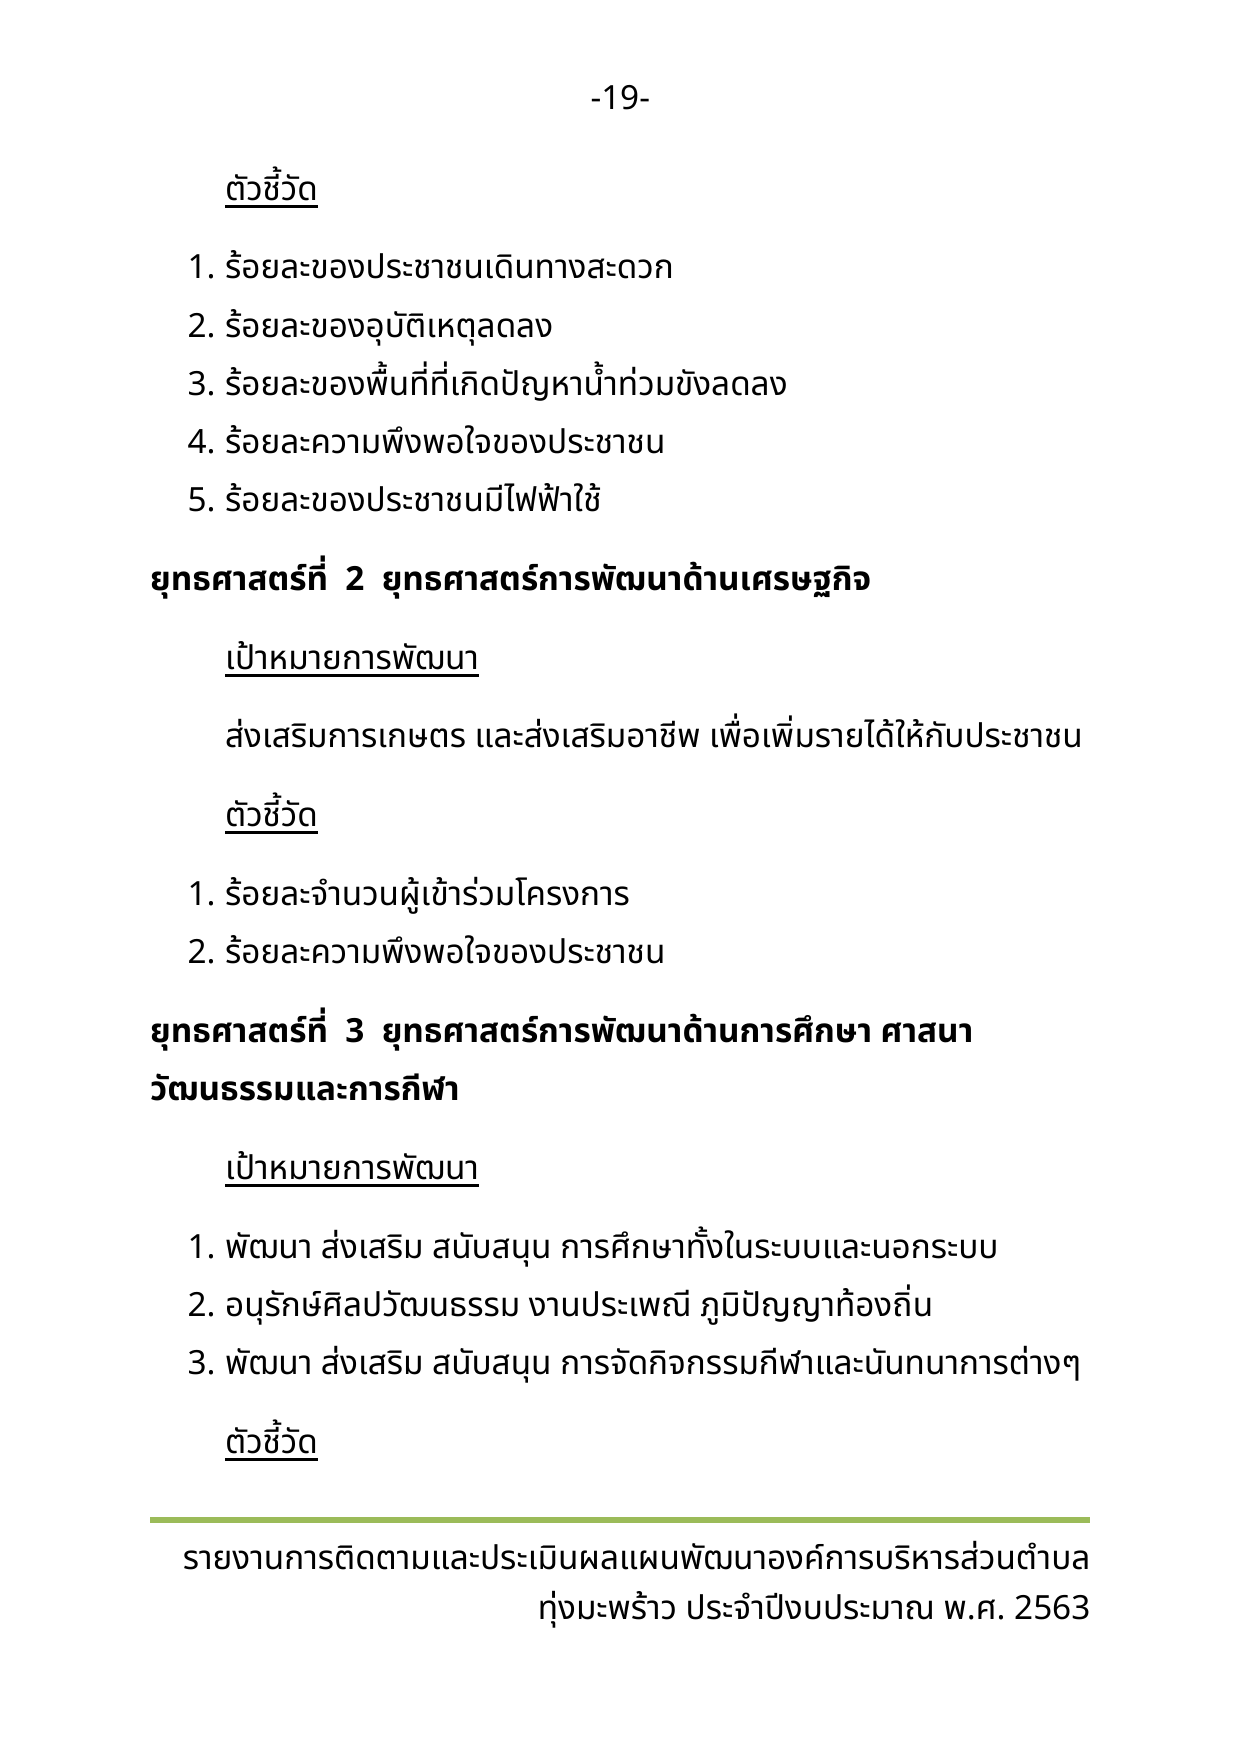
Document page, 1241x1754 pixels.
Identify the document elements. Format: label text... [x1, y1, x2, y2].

list ร้อยละของประชาชนเดินทางสะดวก [187, 243, 1090, 294]
list ร้อยละความพึงพอใจของประชาชน [187, 418, 1090, 468]
list ร้อยละจำนวนผู้เข้าร่วมโครงการ [187, 870, 1090, 921]
text เป้าหมายการพัฒนา [150, 634, 1090, 684]
list พัฒนา ส่งเสริม สนับสนุน การศึกษาทั้งในระบบและนอกระบบ [187, 1223, 1090, 1273]
list ร้อยละของอุบัติเหตุลดลง [187, 301, 1090, 352]
list อนุรักษ์ศิลปวัฒนธรรม งานประเพณี ภูมิปัญญาท้องถิ่น [187, 1281, 1090, 1331]
text ตัวชี้วัด [150, 1418, 1090, 1468]
text ส่งเสริมการเกษตร และส่งเสริมอาชีพ เพื่อเพิ่มรายได้ให้กับประชาชน [150, 712, 1090, 763]
list ร้อยละของประชาชนมีไฟฟ้าใช้ [187, 476, 1090, 526]
text ยุทธศาสตร์ที่ 2 ยุทธศาสตร์การพัฒนาด้านเศรษฐกิจ [150, 555, 1090, 605]
text เป้าหมายการพัฒนา [150, 1144, 1090, 1194]
text ตัวชี้วัด [150, 164, 1090, 215]
list ร้อยละของพื้นที่ที่เกิดปัญหาน้ำท่วมขังลดลง [187, 359, 1090, 410]
list ร้อยละความพึงพอใจของประชาชน [187, 928, 1090, 979]
text ตัวชี้วัด [150, 791, 1090, 842]
text ยุทธศาสตร์ที่ 3 ยุทธศาสตร์การพัฒนาด้านการศึกษา ศาสนา วัฒนธรรมและการกีฬา [150, 1007, 1090, 1116]
list พัฒนา ส่งเสริม สนับสนุน การจัดกิจกรรมกีฬาและนันทนาการต่างๆ [187, 1339, 1090, 1389]
